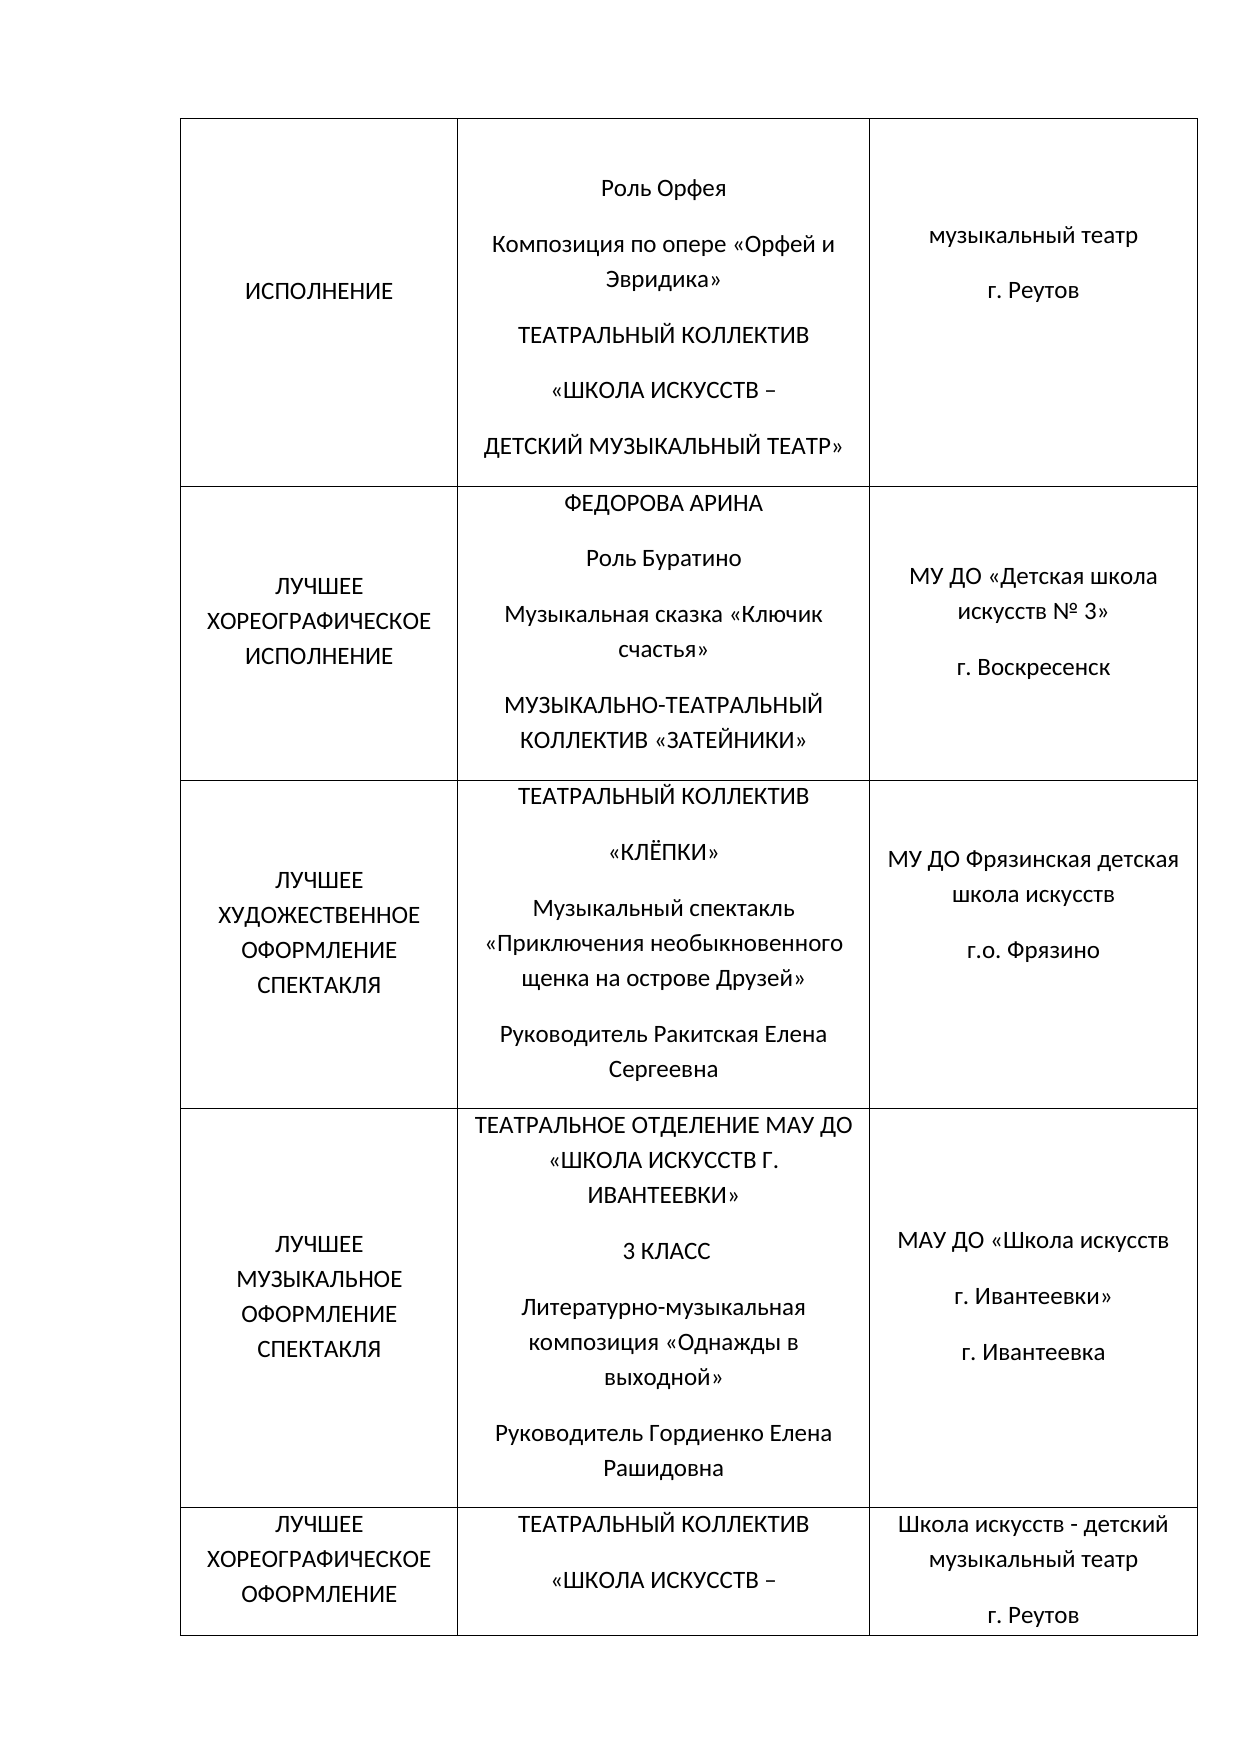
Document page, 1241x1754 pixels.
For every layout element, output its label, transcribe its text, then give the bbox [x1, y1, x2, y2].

table_cell ЛУЧШЕЕ ХОРЕОГРАФИЧЕСКОЕ ИСПОЛНЕНИЕ [181, 487, 457, 779]
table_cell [458, 1508, 869, 1635]
table_cell МАУ ДО «Школа искусств г. Ивантеевки» г. Ивантеевка [870, 1109, 1197, 1507]
table_cell МУ ДО «Детская школа искусств № 3» г. Воскресенск [870, 487, 1197, 779]
table_cell МУ ДО Фрязинская детская школа искусств г.о. Фрязино [870, 781, 1197, 1108]
table_cell ЛУЧШЕЕ МУЗЫКАЛЬНОЕ ОФОРМЛЕНИЕ СПЕКТАКЛЯ [181, 1109, 457, 1507]
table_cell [458, 119, 869, 486]
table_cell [181, 1508, 457, 1635]
table_cell ТЕАТРАЛЬНЫЙ КОЛЛЕКТИВ «КЛЁПКИ» Музыкальный спектакль «Приключения необыкновенного щенка на острове Друзей» Руководитель Ракитская Елена Сергеевна [458, 781, 869, 1108]
table_cell ЛУЧШЕЕ ХУДОЖЕСТВЕННОЕ ОФОРМЛЕНИЕ СПЕКТАКЛЯ [181, 781, 457, 1108]
table_cell ТЕАТРАЛЬНОЕ ОТДЕЛЕНИЕ МАУ ДО «ШКОЛА ИСКУССТВ Г. ИВАНТЕЕВКИ» 3 КЛАСС Литературно-музыкальная композиция «Однажды в выходной» Руководитель Гордиенко Елена Рашидовна [458, 1109, 869, 1507]
table_cell ФЕДОРОВА АРИНА Роль Буратино Музыкальная сказка «Ключик счастья» МУЗЫКАЛЬНО-ТЕАТРАЛЬНЫЙ КОЛЛЕКТИВ «ЗАТЕЙНИКИ» [458, 487, 869, 779]
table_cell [181, 119, 457, 486]
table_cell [870, 1508, 1197, 1635]
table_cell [870, 119, 1197, 486]
